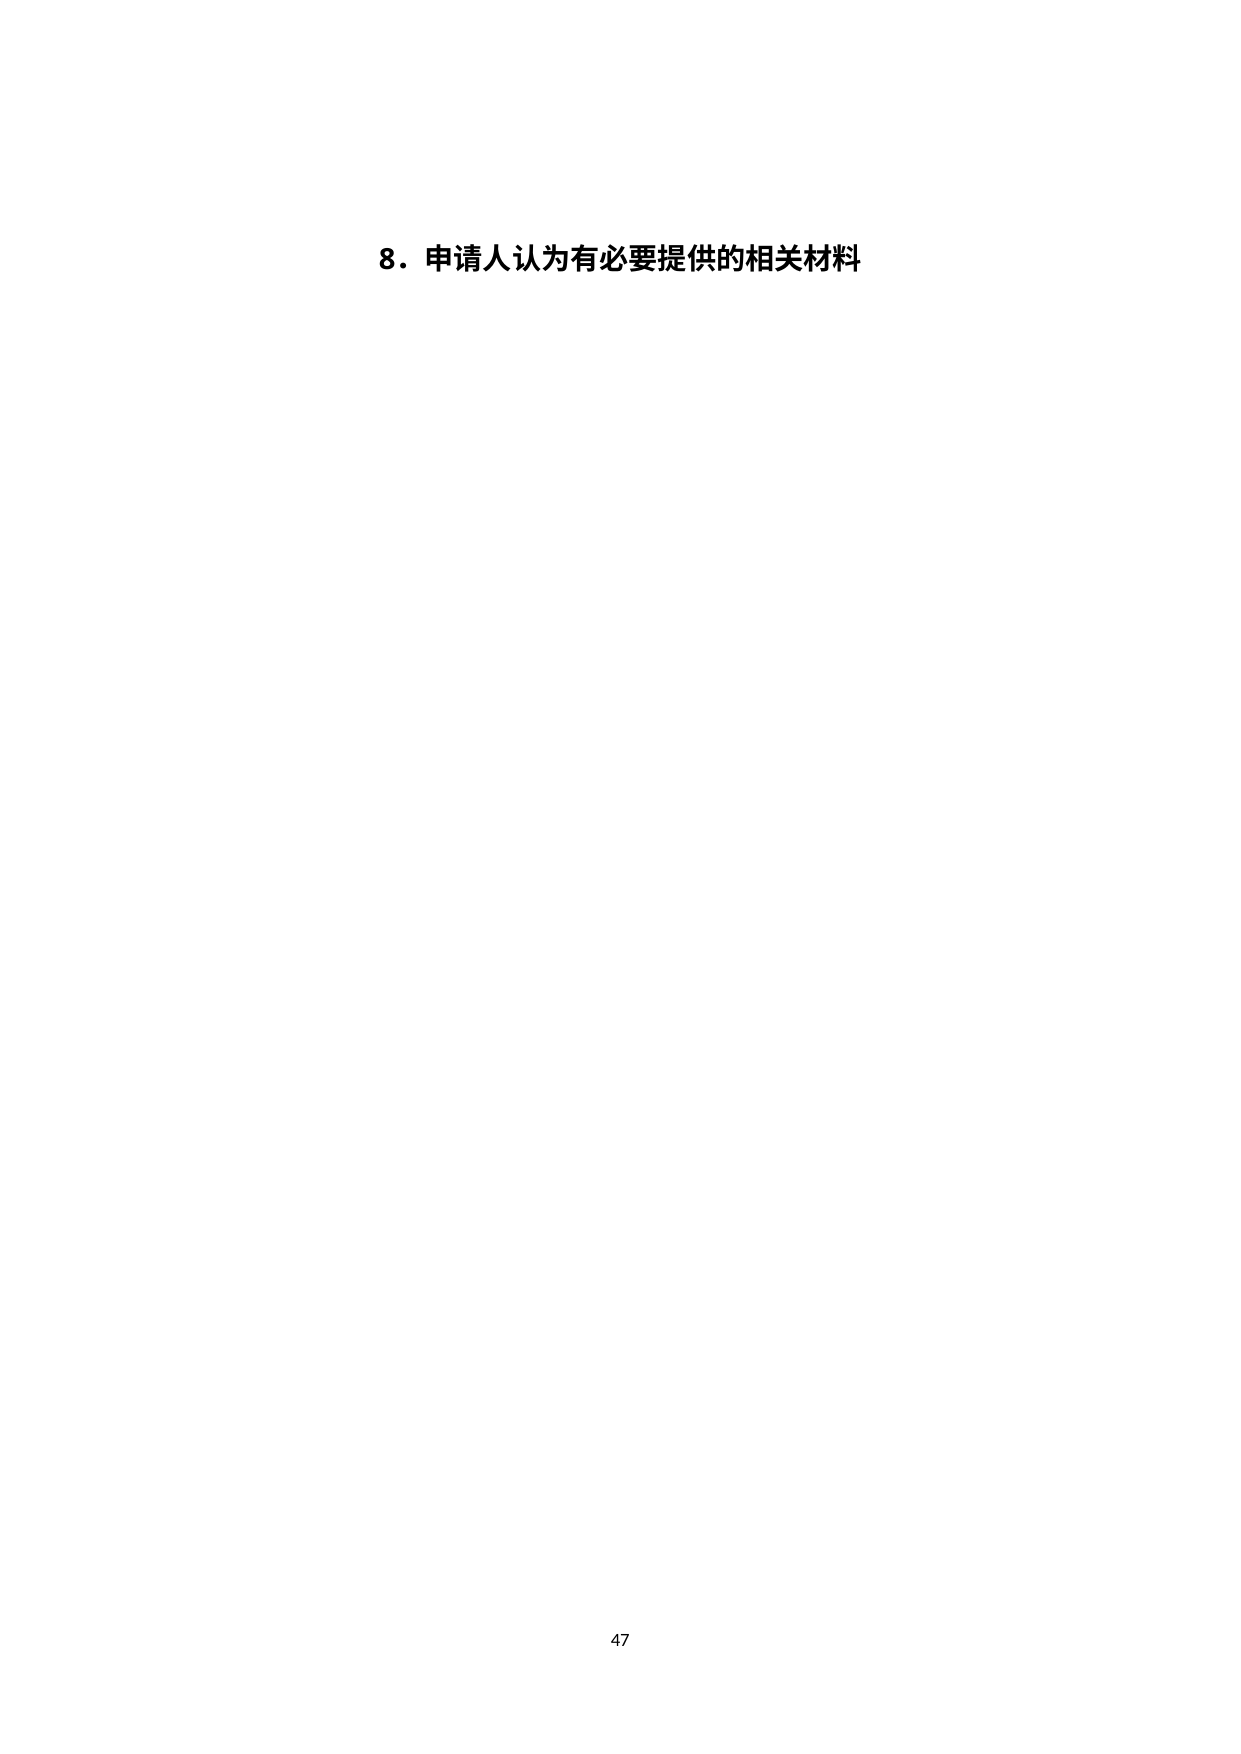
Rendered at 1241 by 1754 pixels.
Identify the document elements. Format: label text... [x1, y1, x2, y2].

text 8．申请人认为有必要提供的相关材料 [187, 224, 1053, 289]
